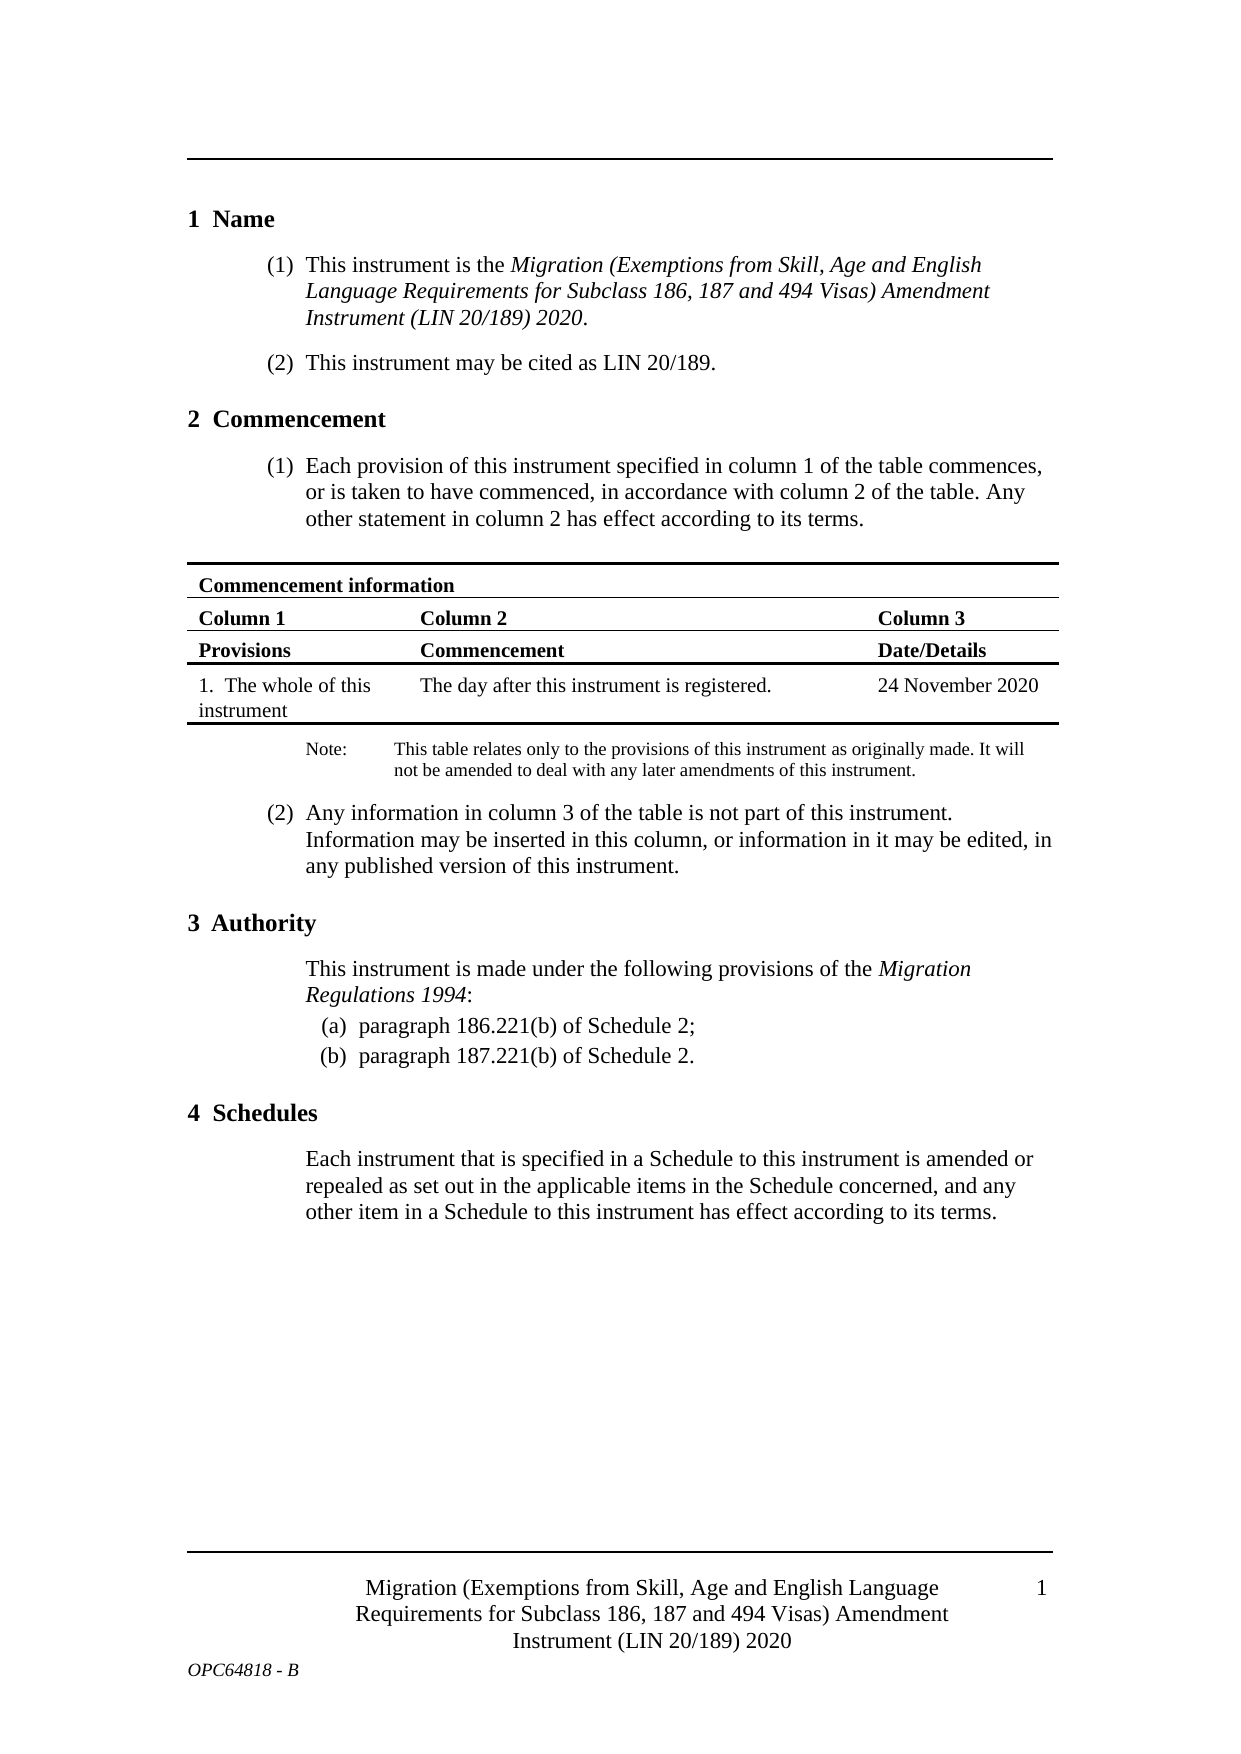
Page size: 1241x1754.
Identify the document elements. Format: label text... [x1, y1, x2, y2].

text 3 Authority [187, 908, 1053, 936]
text Note: This table relates only to the provisions of this instrument as originally made. It will not be amended to deal with any later amendments of this instrument. [305, 737, 1053, 781]
text 2 Commencement [187, 404, 1053, 433]
table_cell 1. The whole of this instrument [187, 665, 409, 722]
table_cell Provisions [187, 631, 409, 662]
text (2) Any information in column 3 of the table is not part of this instrument. Information may be inserted in this column, or information in it may be edited, in any published version of this instrument. [187, 799, 1053, 878]
table_header Commencement information [187, 565, 1058, 597]
text 1 Name [187, 204, 1053, 232]
text (2) This instrument may be cited as LIN 20/189. [187, 349, 1053, 375]
text (1) This instrument is the Migration (Exemptions from Skill, Age and English Language Requirements for Subclass 186, 187 and 494 Visas) Amendment Instrument (LIN 20/189) 2020. [187, 251, 1053, 330]
table_cell Column 1 [187, 598, 409, 629]
table_cell Date/Details [866, 631, 1058, 662]
table_cell 24 November 2020 [866, 665, 1058, 722]
text 4 Schedules [187, 1098, 1053, 1127]
table_cell Column 2 [409, 598, 866, 629]
text (b) paragraph 187.221(b) of Schedule 2. [187, 1042, 1053, 1069]
table_cell Column 3 [866, 598, 1058, 629]
table_cell The day after this instrument is registered. [409, 665, 866, 722]
text (1) Each provision of this instrument specified in column 1 of the table commences, or is taken to have commenced, in accordance with column 2 of the table. Any other statement in column 2 has effect according to its terms. [187, 452, 1053, 531]
text Each instrument that is specified in a Schedule to this instrument is amended or repealed as set out in the applicable items in the Schedule concerned, and any other item in a Schedule to this instrument has effect according to its terms. [187, 1146, 1053, 1224]
text (a) paragraph 186.221(b) of Schedule 2; [187, 1012, 1053, 1038]
table_cell Commencement [409, 631, 866, 662]
text This instrument is made under the following provisions of the Migration Regulations 1994: [187, 955, 1053, 1008]
